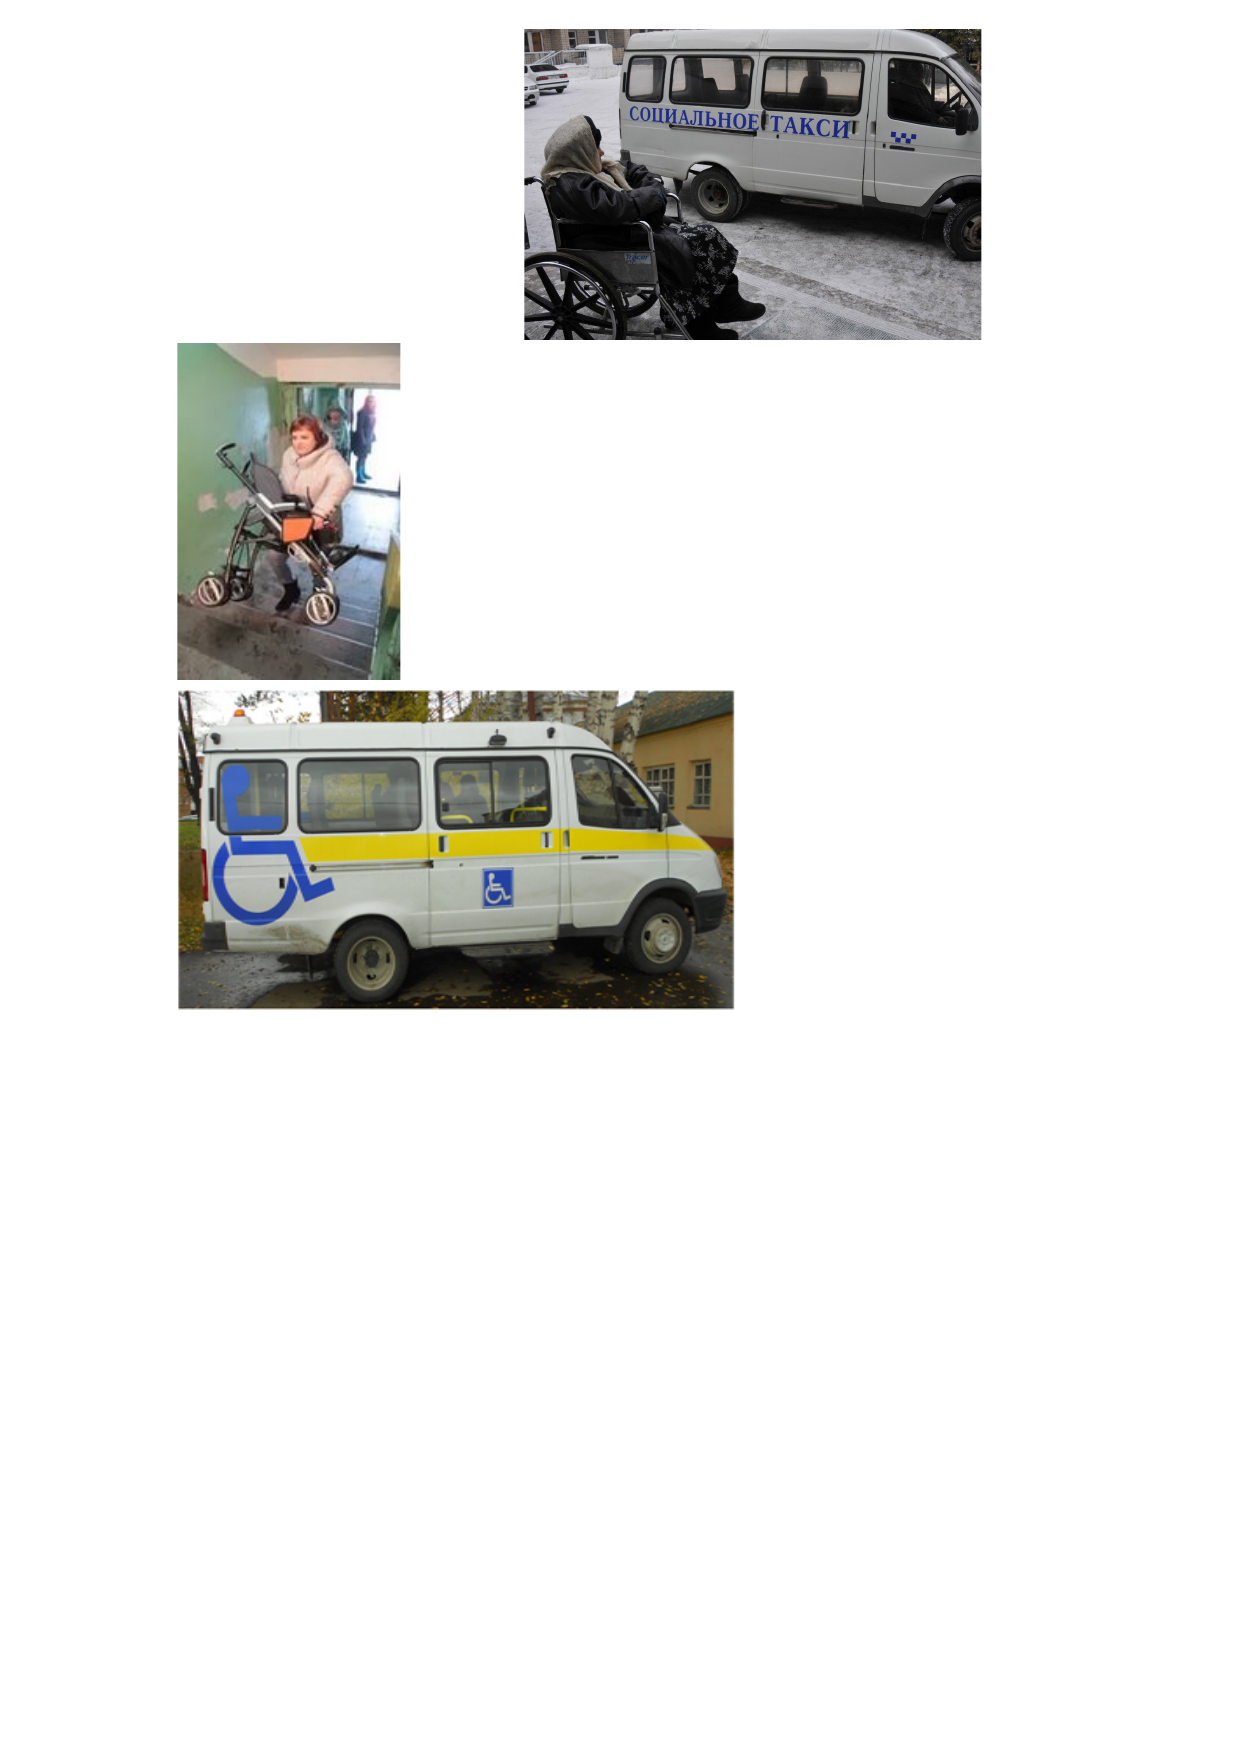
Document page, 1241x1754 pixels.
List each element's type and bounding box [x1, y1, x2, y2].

picture [177, 690, 736, 1011]
picture [524, 29, 982, 340]
picture [177, 343, 401, 680]
